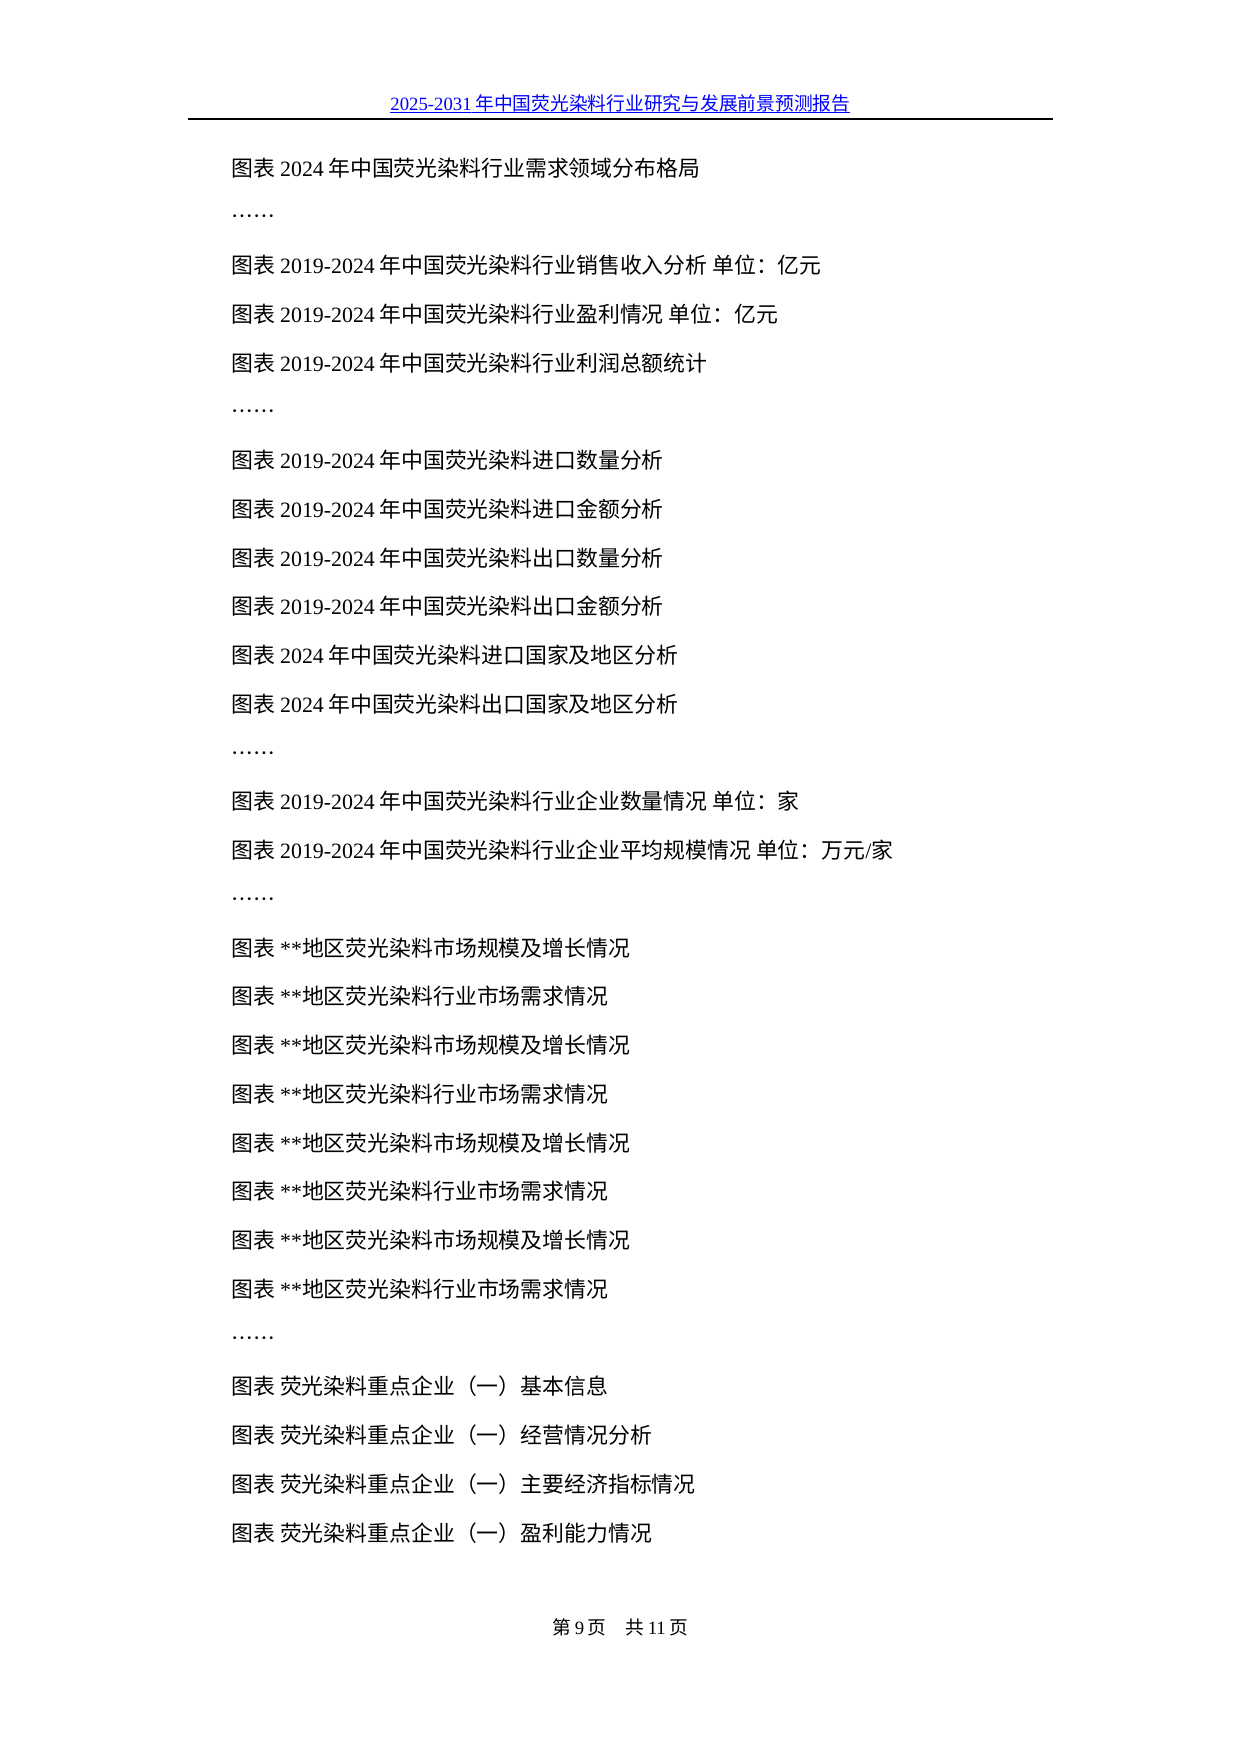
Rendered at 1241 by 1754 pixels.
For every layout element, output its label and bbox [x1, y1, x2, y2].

text [187, 150, 1053, 1548]
